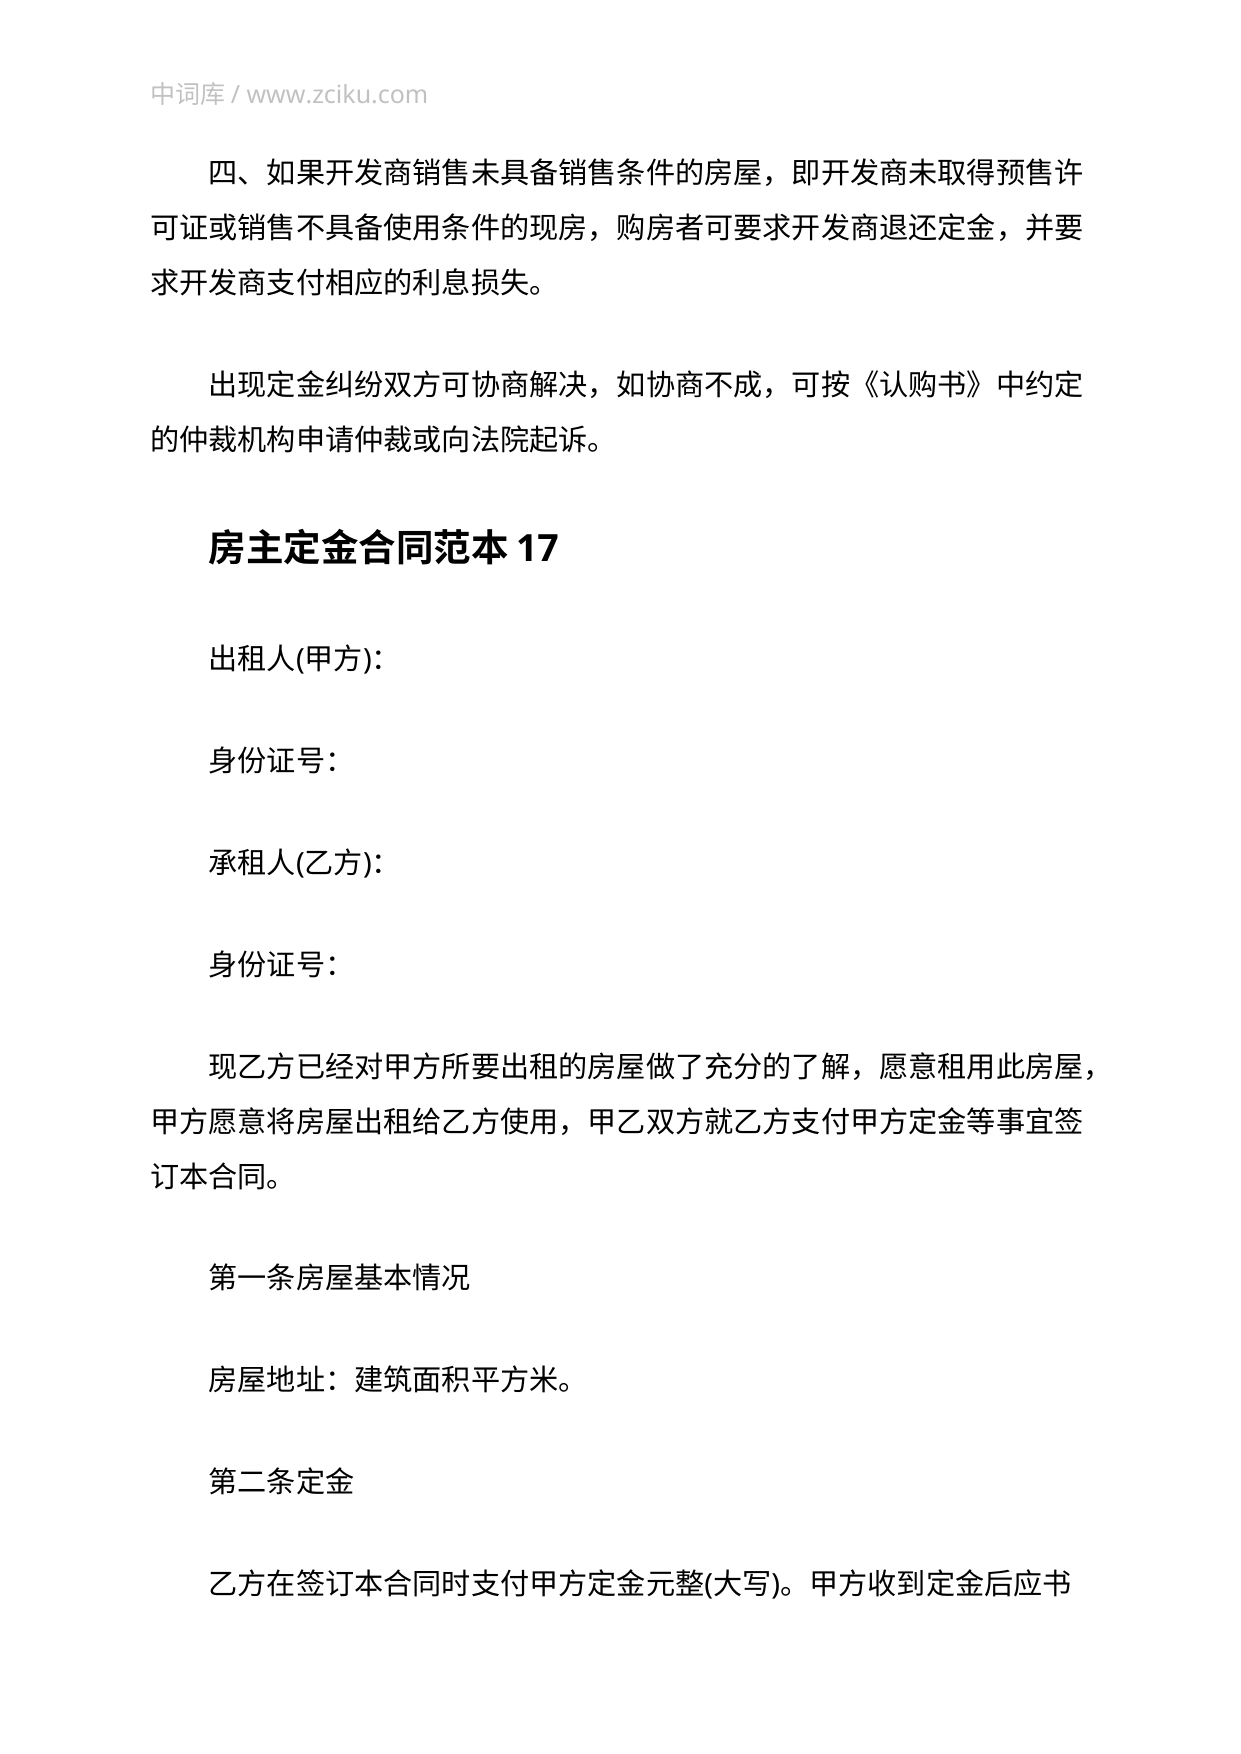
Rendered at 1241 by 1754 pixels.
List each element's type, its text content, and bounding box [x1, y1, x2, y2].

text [150, 1560, 1090, 1603]
text 房主定金合同范本17 [150, 518, 1090, 573]
text 出现定金纠纷双方可协商解决，如协商不成，可按《认购书》中约定的仲裁机构申请仲裁或向法院起诉。 [150, 362, 1090, 459]
text 承租人(乙方)： [150, 839, 1090, 882]
text 出租人(甲方)： [150, 636, 1090, 678]
text 四、如果开发商销售未具备销售条件的房屋，即开发商未取得预售许可证或销售不具备使用条件的现房，购房者可要求开发商退还定金，并要求开发商支付相应的利息损失。 [150, 150, 1090, 302]
text 身份证号： [150, 942, 1090, 984]
text 第二条定金 [150, 1458, 1090, 1501]
text 现乙方已经对甲方所要出租的房屋做了充分的了解，愿意租用此房屋，甲方愿意将房屋出租给乙方使用，甲乙双方就乙方支付甲方定金等事宜签订本合同。 [150, 1043, 1090, 1195]
text 第一条房屋基本情况 [150, 1255, 1090, 1297]
text 身份证号： [150, 738, 1090, 780]
text 房屋地址：建筑面积平方米。 [150, 1357, 1090, 1399]
